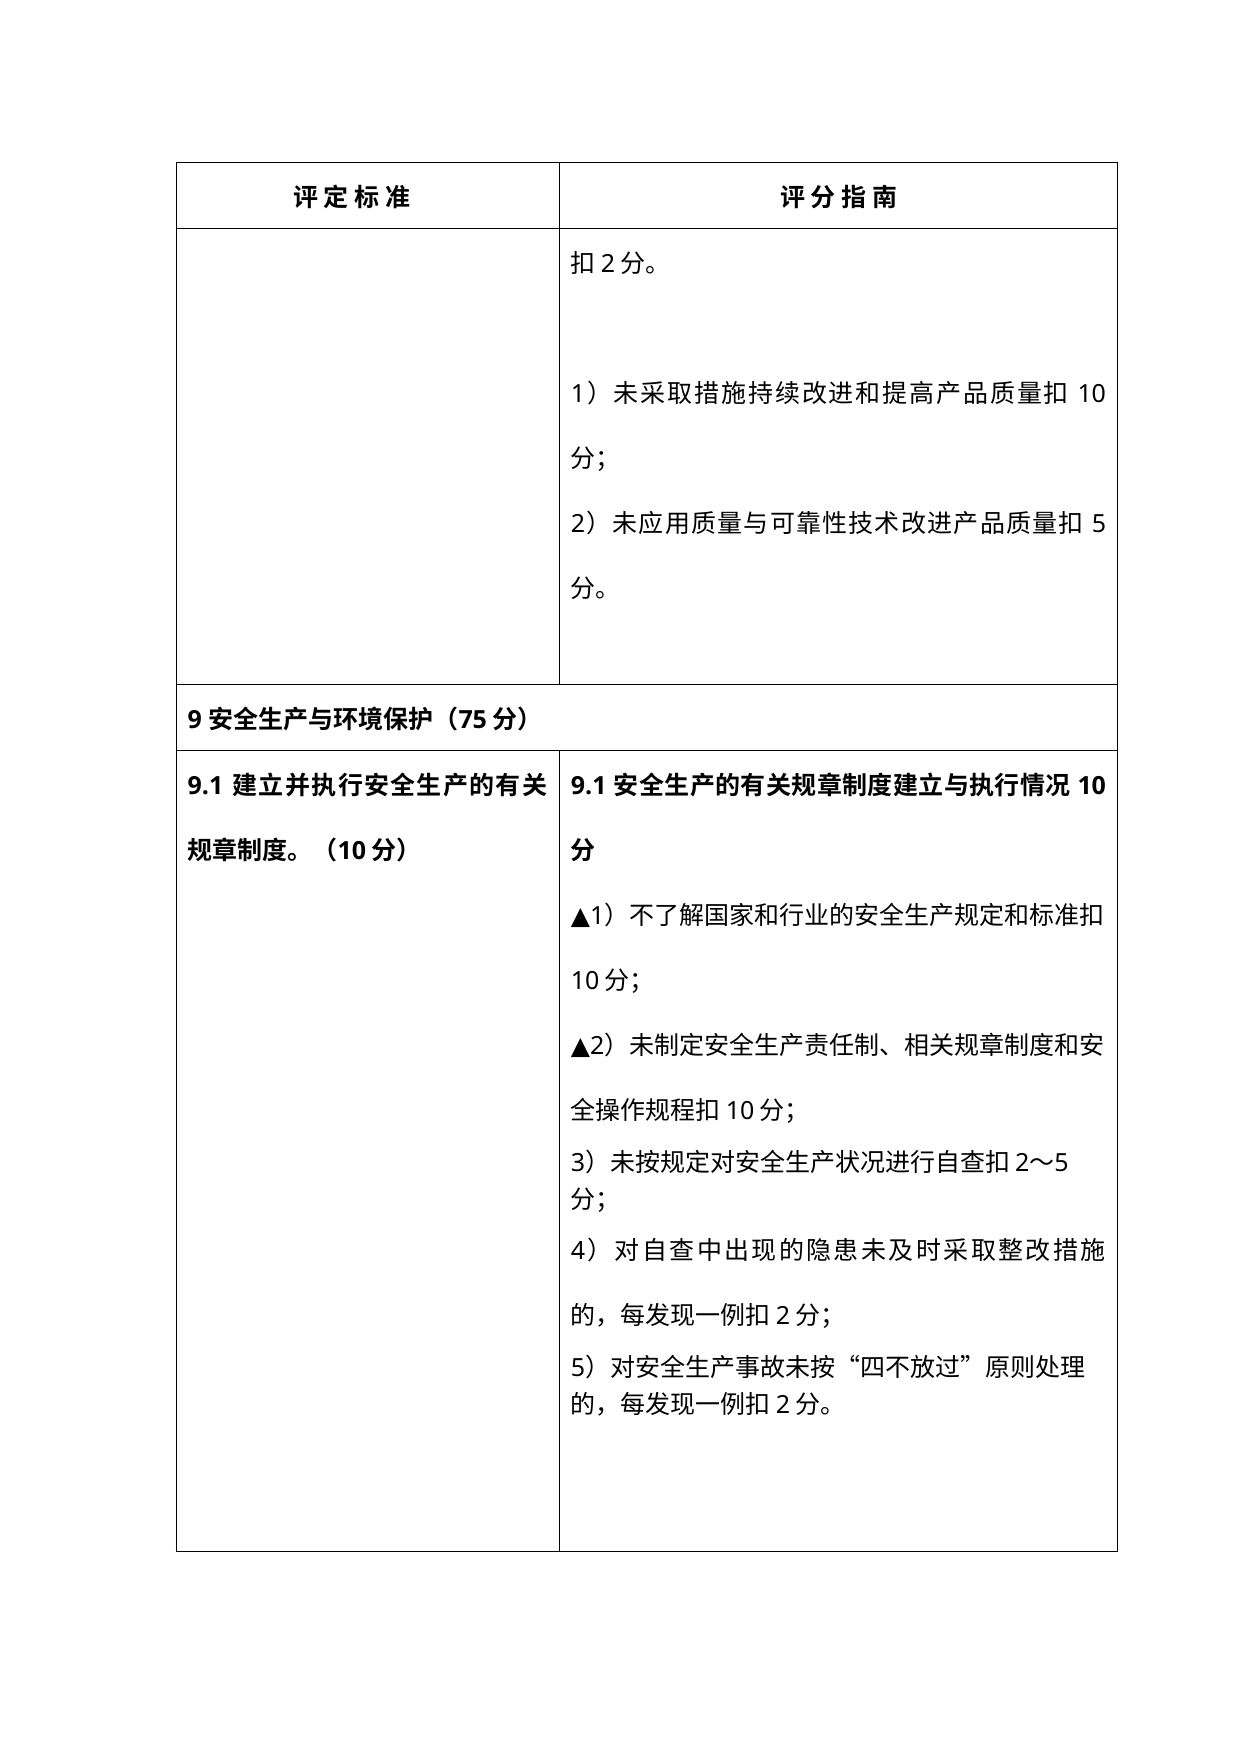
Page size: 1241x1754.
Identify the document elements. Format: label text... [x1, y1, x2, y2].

table_header 评 分 指 南 [560, 163, 1117, 228]
table_cell 9 安全生产与环境保护（75分） [177, 685, 1117, 750]
table_header 评 定 标 准 [177, 163, 559, 228]
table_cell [177, 751, 559, 1551]
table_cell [177, 229, 559, 684]
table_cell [560, 751, 1117, 1551]
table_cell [560, 229, 1117, 684]
